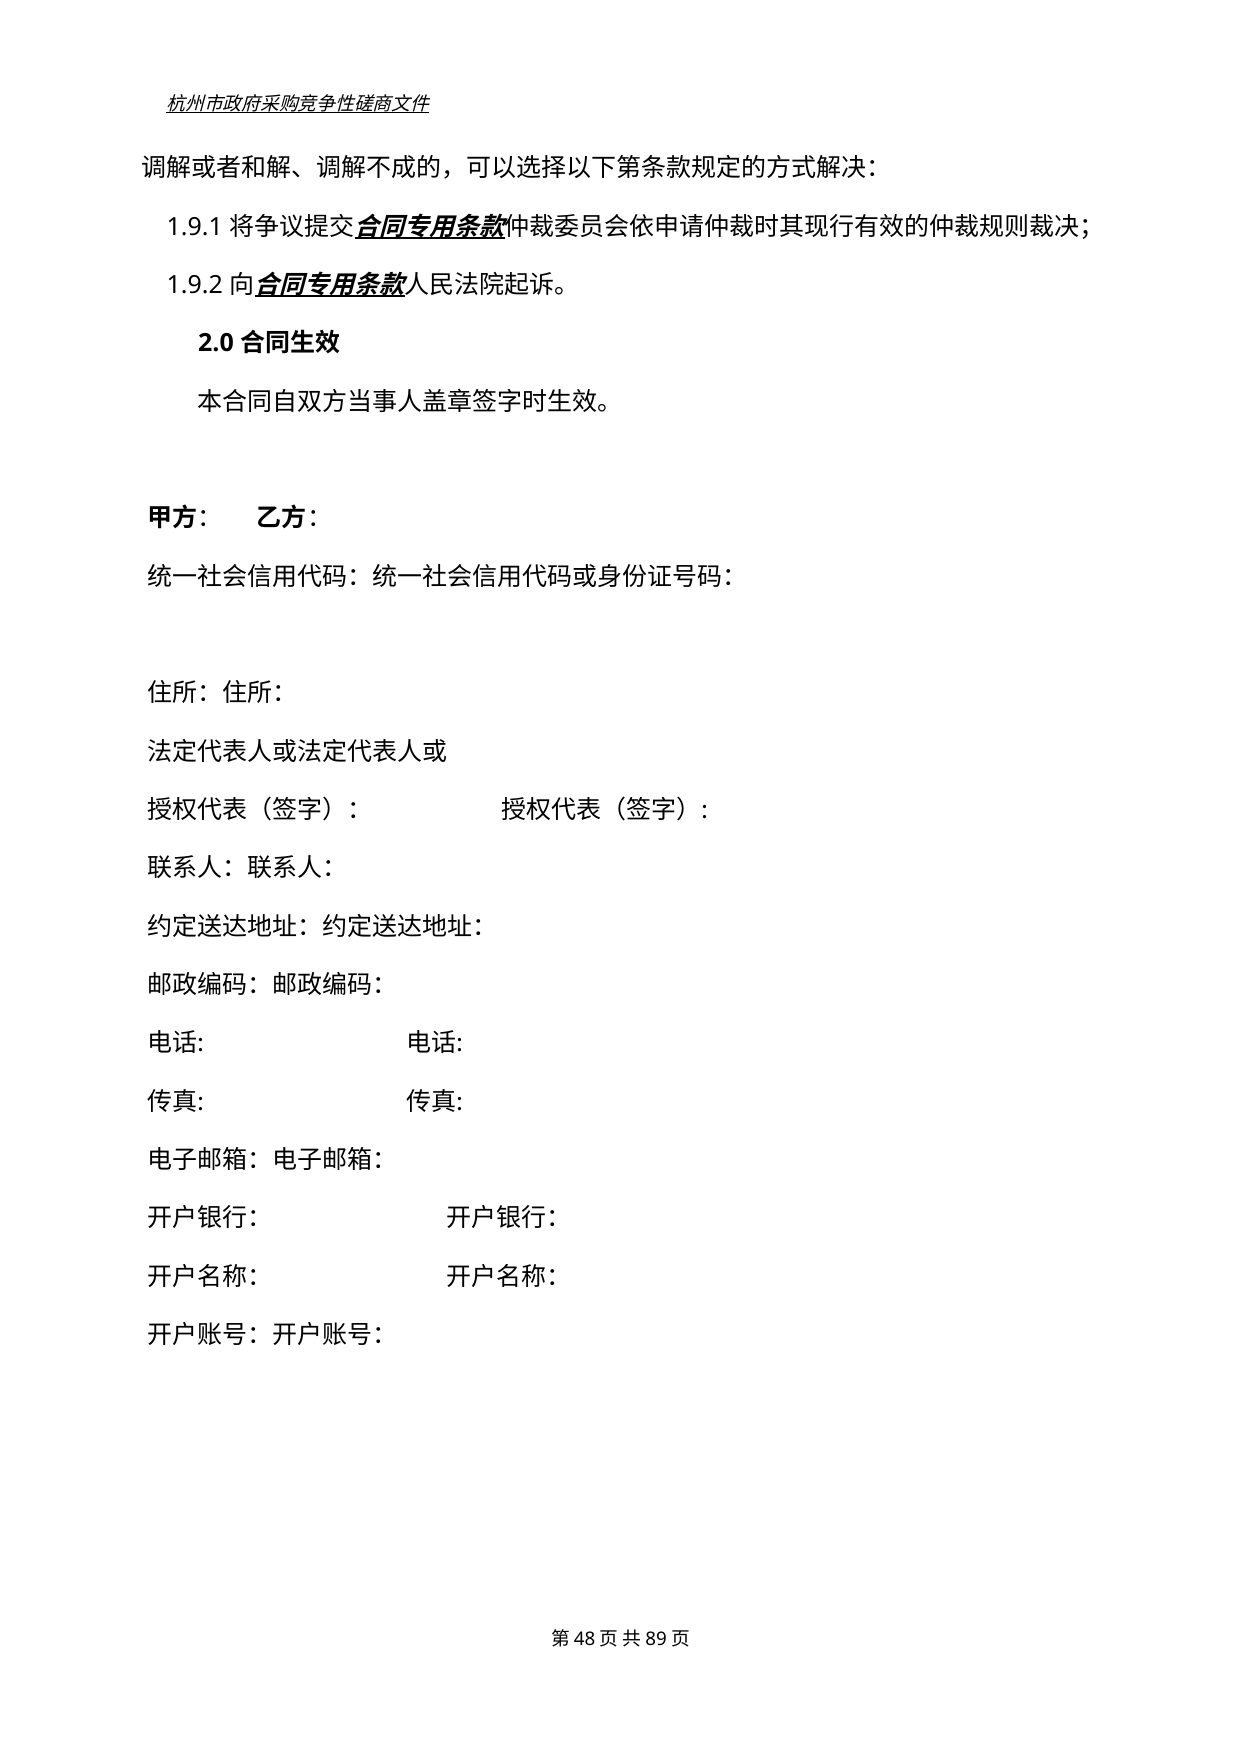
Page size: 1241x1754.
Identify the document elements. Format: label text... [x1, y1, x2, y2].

text 电子邮箱：电子邮箱： [148, 1122, 1092, 1180]
text 授权代表（签字）： 授权代表（签字）: [148, 772, 1092, 830]
text 开户账号：开户账号： [148, 1297, 1092, 1355]
text 法定代表人或法定代表人或 [148, 713, 1092, 772]
text 邮政编码：邮政编码： [148, 947, 1092, 1005]
text 开户银行： 开户银行： [148, 1180, 1092, 1238]
text 统一社会信用代码：统一社会信用代码或身份证号码： [148, 538, 1092, 597]
text 1.9.2 向合同专用条款人民法院起诉。 [104, 247, 1136, 305]
text 传真: 传真: [148, 1063, 1092, 1122]
text 2.0 合同生效 [148, 305, 1092, 363]
text 本合同自双方当事人盖章签字时生效。 [148, 363, 1092, 422]
text 约定送达地址：约定送达地址： [148, 888, 1092, 947]
text 住所：住所： [148, 655, 1092, 713]
text 甲方： 乙方： [148, 480, 1092, 538]
text 联系人：联系人： [148, 830, 1092, 888]
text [141, 130, 1136, 188]
text 开户名称： 开户名称： [148, 1238, 1092, 1297]
text 电话: 电话: [148, 1005, 1092, 1063]
text 1.9.1 将争议提交合同专用条款仲裁委员会依申请仲裁时其现行有效的仲裁规则裁决； [104, 188, 1136, 247]
